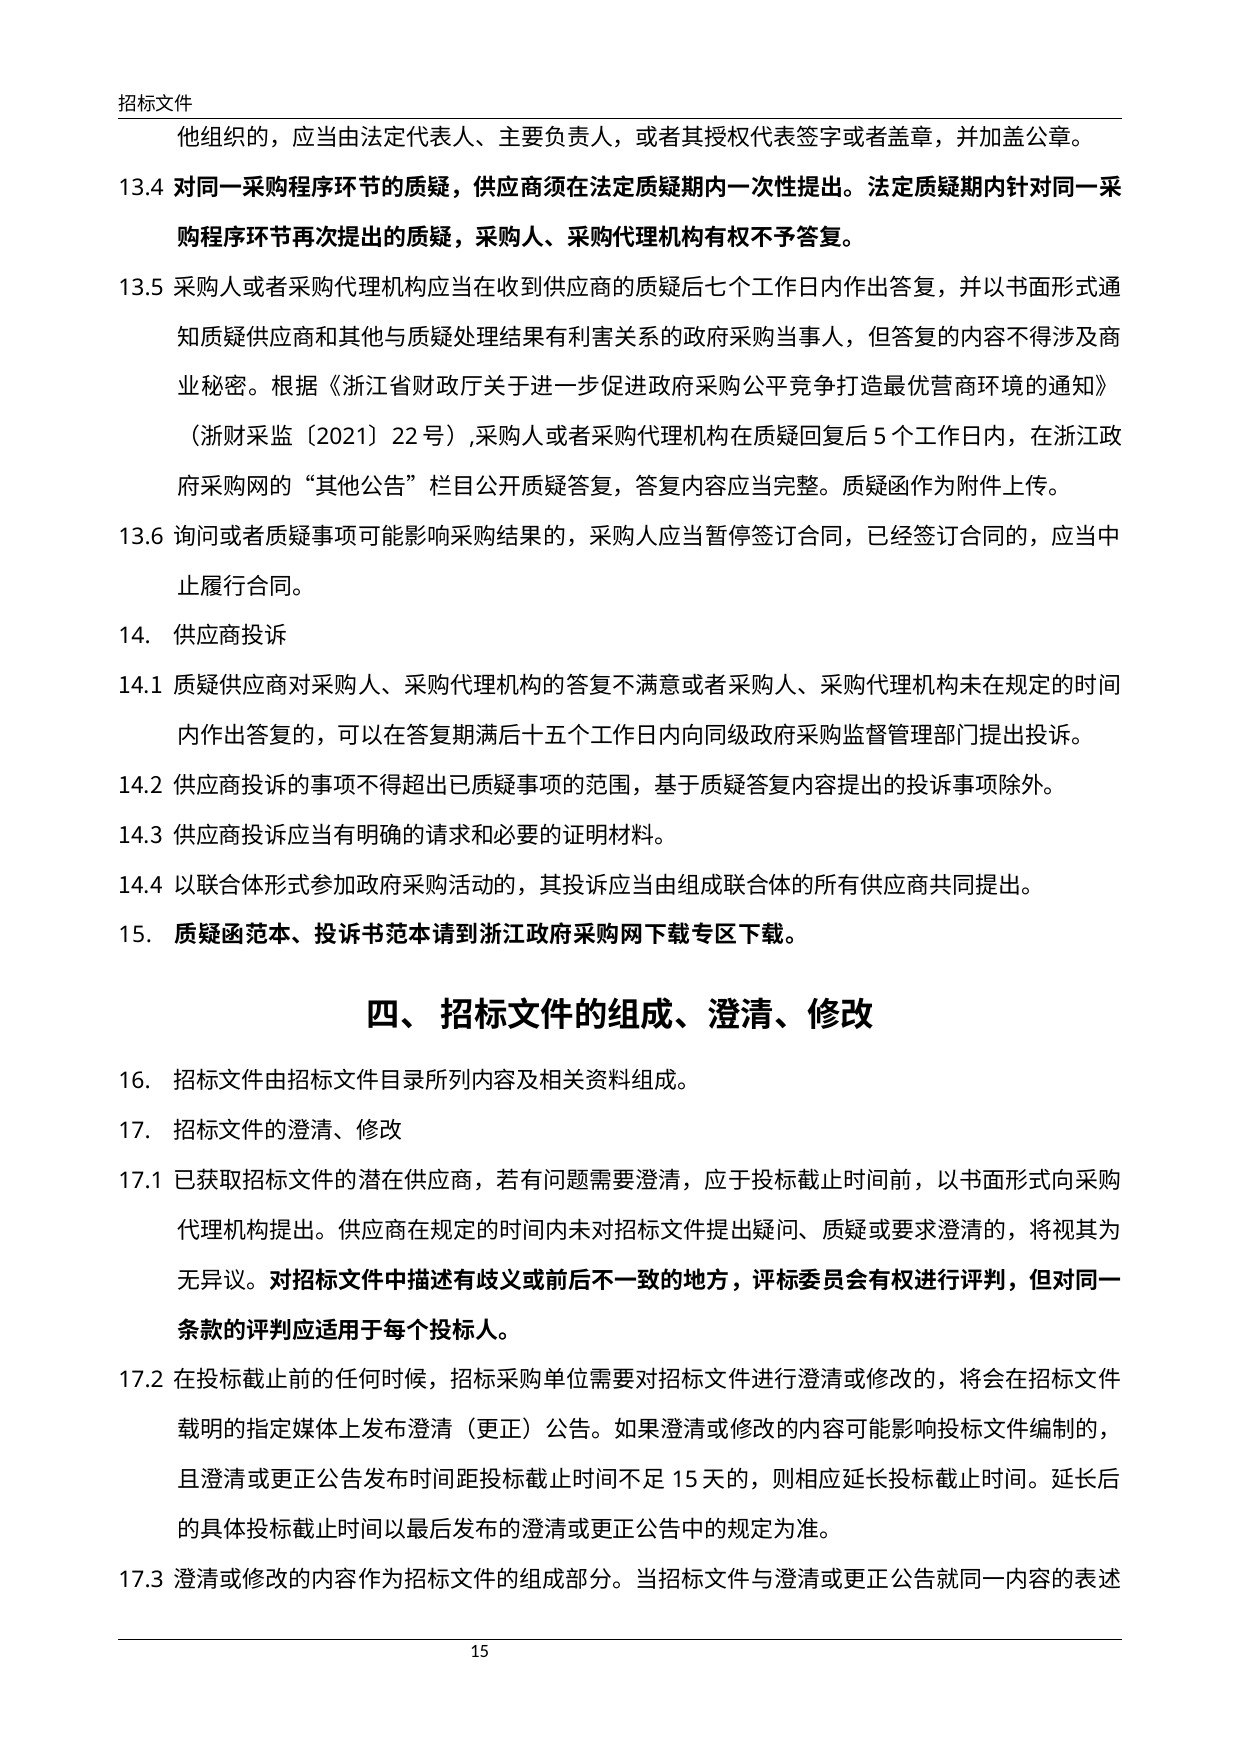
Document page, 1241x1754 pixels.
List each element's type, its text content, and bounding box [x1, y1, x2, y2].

list 供应商投诉应当有明确的请求和必要的证明材料。 [118, 817, 1122, 850]
list 招标文件由招标文件目录所列内容及相关资料组成。 [118, 1062, 1122, 1095]
list 对同一采购程序环节的质疑，供应商须在法定质疑期内一次性提出。法定质疑期内针对同一采购程序环节再次提出的质疑，采购人、采购代理机构有权不予答复。 [118, 169, 1122, 252]
list 采购人或者采购代理机构应当在收到供应商的质疑后七个工作日内作出答复，并以书面形式通知质疑供应商和其他与质疑处理结果有利害关系的政府采购当事人，但答复的内容不得涉及商业秘密。根据《浙江省财政厅关于进一步促进政府采购公平竞争打造最优营商环境的通知》（浙财采监〔2021〕22号）,采购人或者采购代理机构在质疑回复后5个工作日内，在浙江政府采购网的“其他公告”栏目公开质疑答复，答复内容应当完整。质疑函作为附件上传。 [118, 268, 1122, 501]
list 已获取招标文件的潜在供应商，若有问题需要澄清，应于投标截止时间前，以书面形式向采购代理机构提出。供应商在规定的时间内未对招标文件提出疑问、质疑或要求澄清的，将视其为无异议。对招标文件中描述有歧义或前后不一致的地方，评标委员会有权进行评判，但对同一条款的评判应适用于每个投标人。 [118, 1162, 1122, 1345]
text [177, 119, 1122, 152]
list 以联合体形式参加政府采购活动的，其投诉应当由组成联合体的所有供应商共同提出。 [118, 866, 1122, 900]
list 质疑供应商对采购人、采购代理机构的答复不满意或者采购人、采购代理机构未在规定的时间内作出答复的，可以在答复期满后十五个工作日内向同级政府采购监督管理部门提出投诉。 [118, 667, 1122, 750]
list 供应商投诉的事项不得超出已质疑事项的范围，基于质疑答复内容提出的投诉事项除外。 [118, 767, 1122, 800]
subtitle 四、 招标文件的组成、澄清、修改 [118, 993, 1122, 1035]
list 质疑函范本、投诉书范本请到浙江政府采购网下载专区下载。 [118, 916, 1122, 949]
list 在投标截止前的任何时候，招标采购单位需要对招标文件进行澄清或修改的，将会在招标文件载明的指定媒体上发布澄清（更正）公告。如果澄清或修改的内容可能影响投标文件编制的，且澄清或更正公告发布时间距投标截止时间不足15天的，则相应延长投标截止时间。延长后的具体投标截止时间以最后发布的澄清或更正公告中的规定为准。 [118, 1361, 1122, 1544]
list 供应商投诉 [118, 617, 1122, 651]
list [118, 1561, 1122, 1594]
list 询问或者质疑事项可能影响采购结果的，采购人应当暂停签订合同，已经签订合同的，应当中止履行合同。 [118, 518, 1122, 601]
list 招标文件的澄清、修改 [118, 1112, 1122, 1145]
